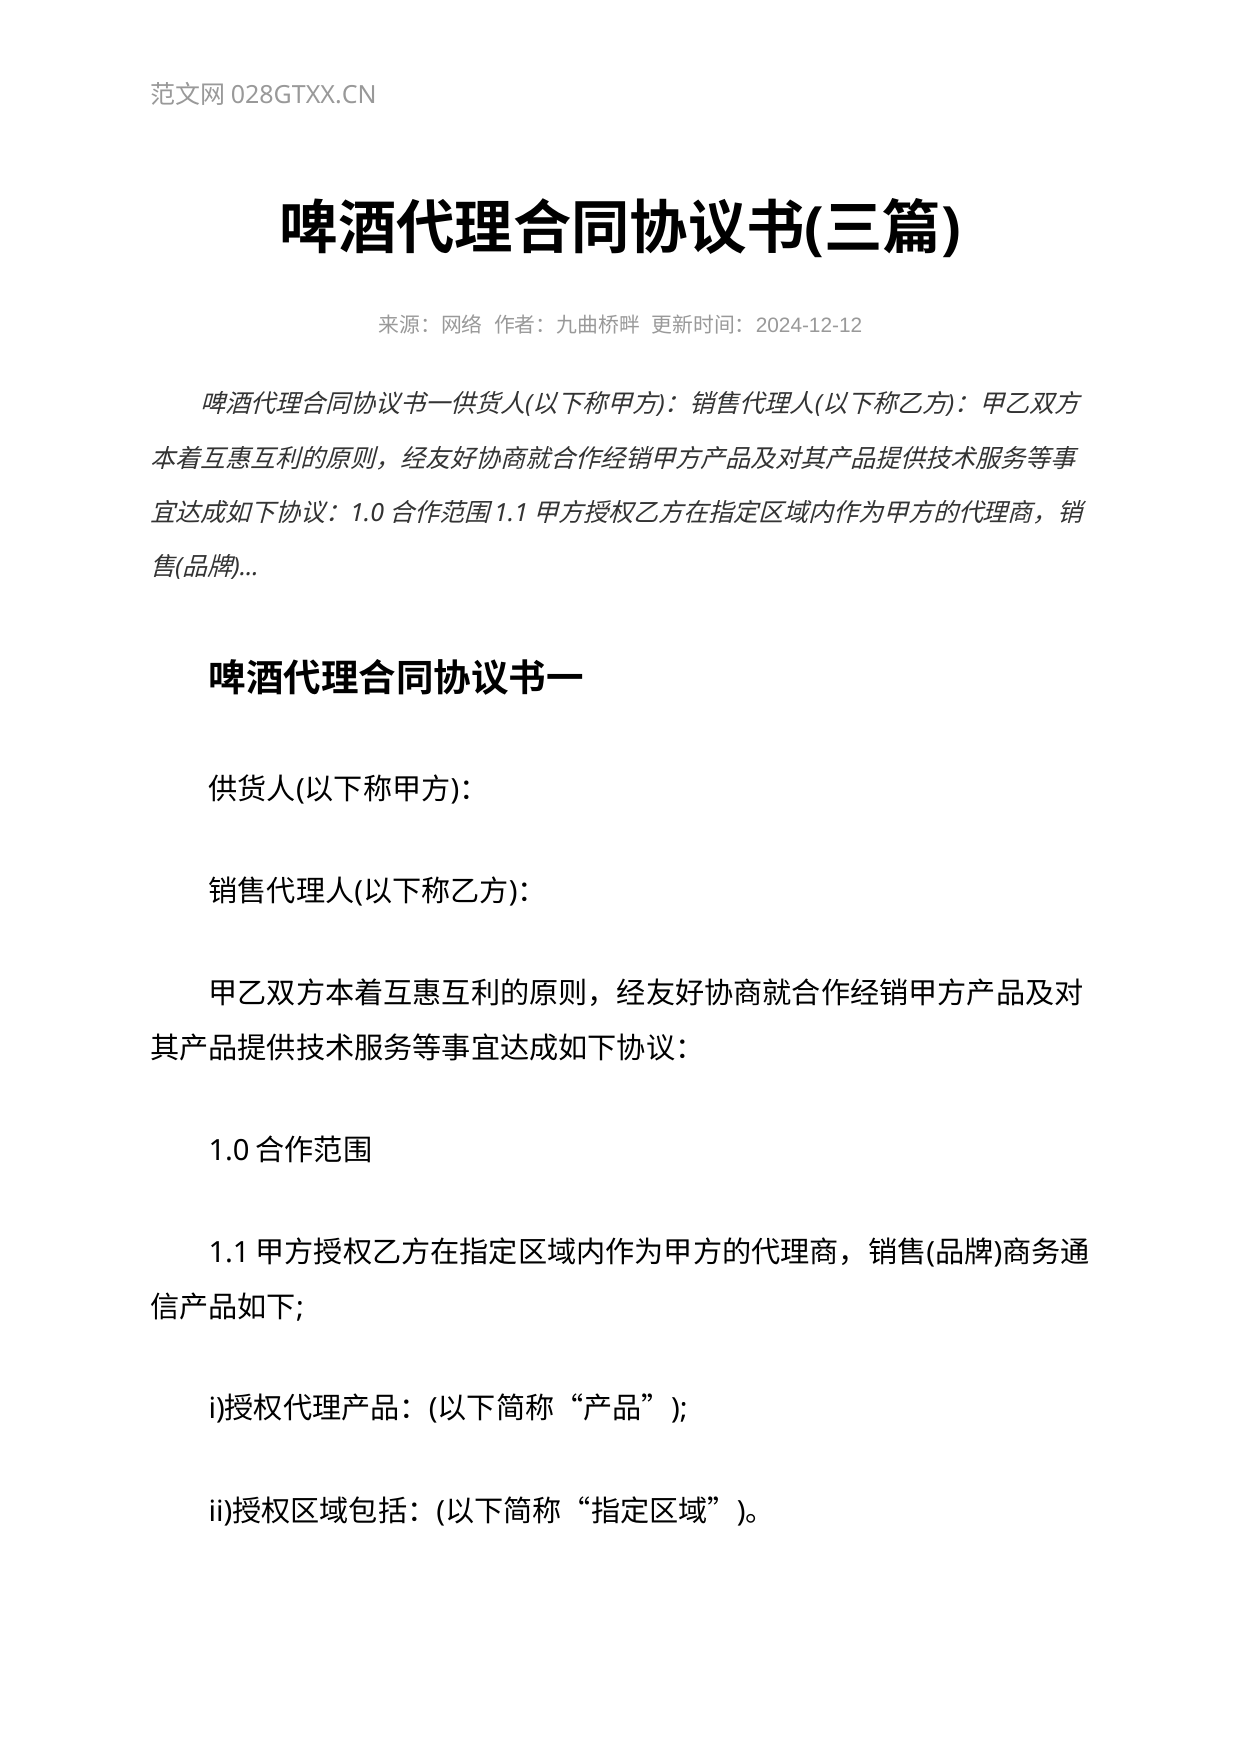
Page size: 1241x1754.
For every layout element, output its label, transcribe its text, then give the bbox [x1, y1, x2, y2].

text ii)授权区域包括：(以下简称“指定区域”)。 [150, 1487, 1090, 1529]
text 1.0合作范围 [150, 1126, 1090, 1168]
subtitle 啤酒代理合同协议书(三篇) [150, 181, 1090, 266]
text 啤酒代理合同协议书一供货人(以下称甲方)：销售代理人(以下称乙方)：甲乙双方本着互惠互利的原则，经友好协商就合作经销甲方产品及对其产品提供技术服务等事宜达成如下协议：1.0合作范围1.1甲方授权乙方在指定区域内作为甲方的代理商，销售(品牌)... [150, 384, 1090, 583]
text 甲乙双方本着互惠互利的原则，经友好协商就合作经销甲方产品及对其产品提供技术服务等事宜达成如下协议： [150, 969, 1090, 1067]
text 啤酒代理合同协议书一 [150, 648, 1090, 702]
text i)授权代理产品：(以下简称“产品”); [150, 1385, 1090, 1427]
text 销售代理人(以下称乙方)： [150, 867, 1090, 910]
text 供货人(以下称甲方)： [150, 766, 1090, 808]
text 1.1甲方授权乙方在指定区域内作为甲方的代理商，销售(品牌)商务通信产品如下; [150, 1228, 1090, 1326]
text 来源：网络 作者：九曲桥畔 更新时间：2024-12-12 [150, 313, 1090, 337]
